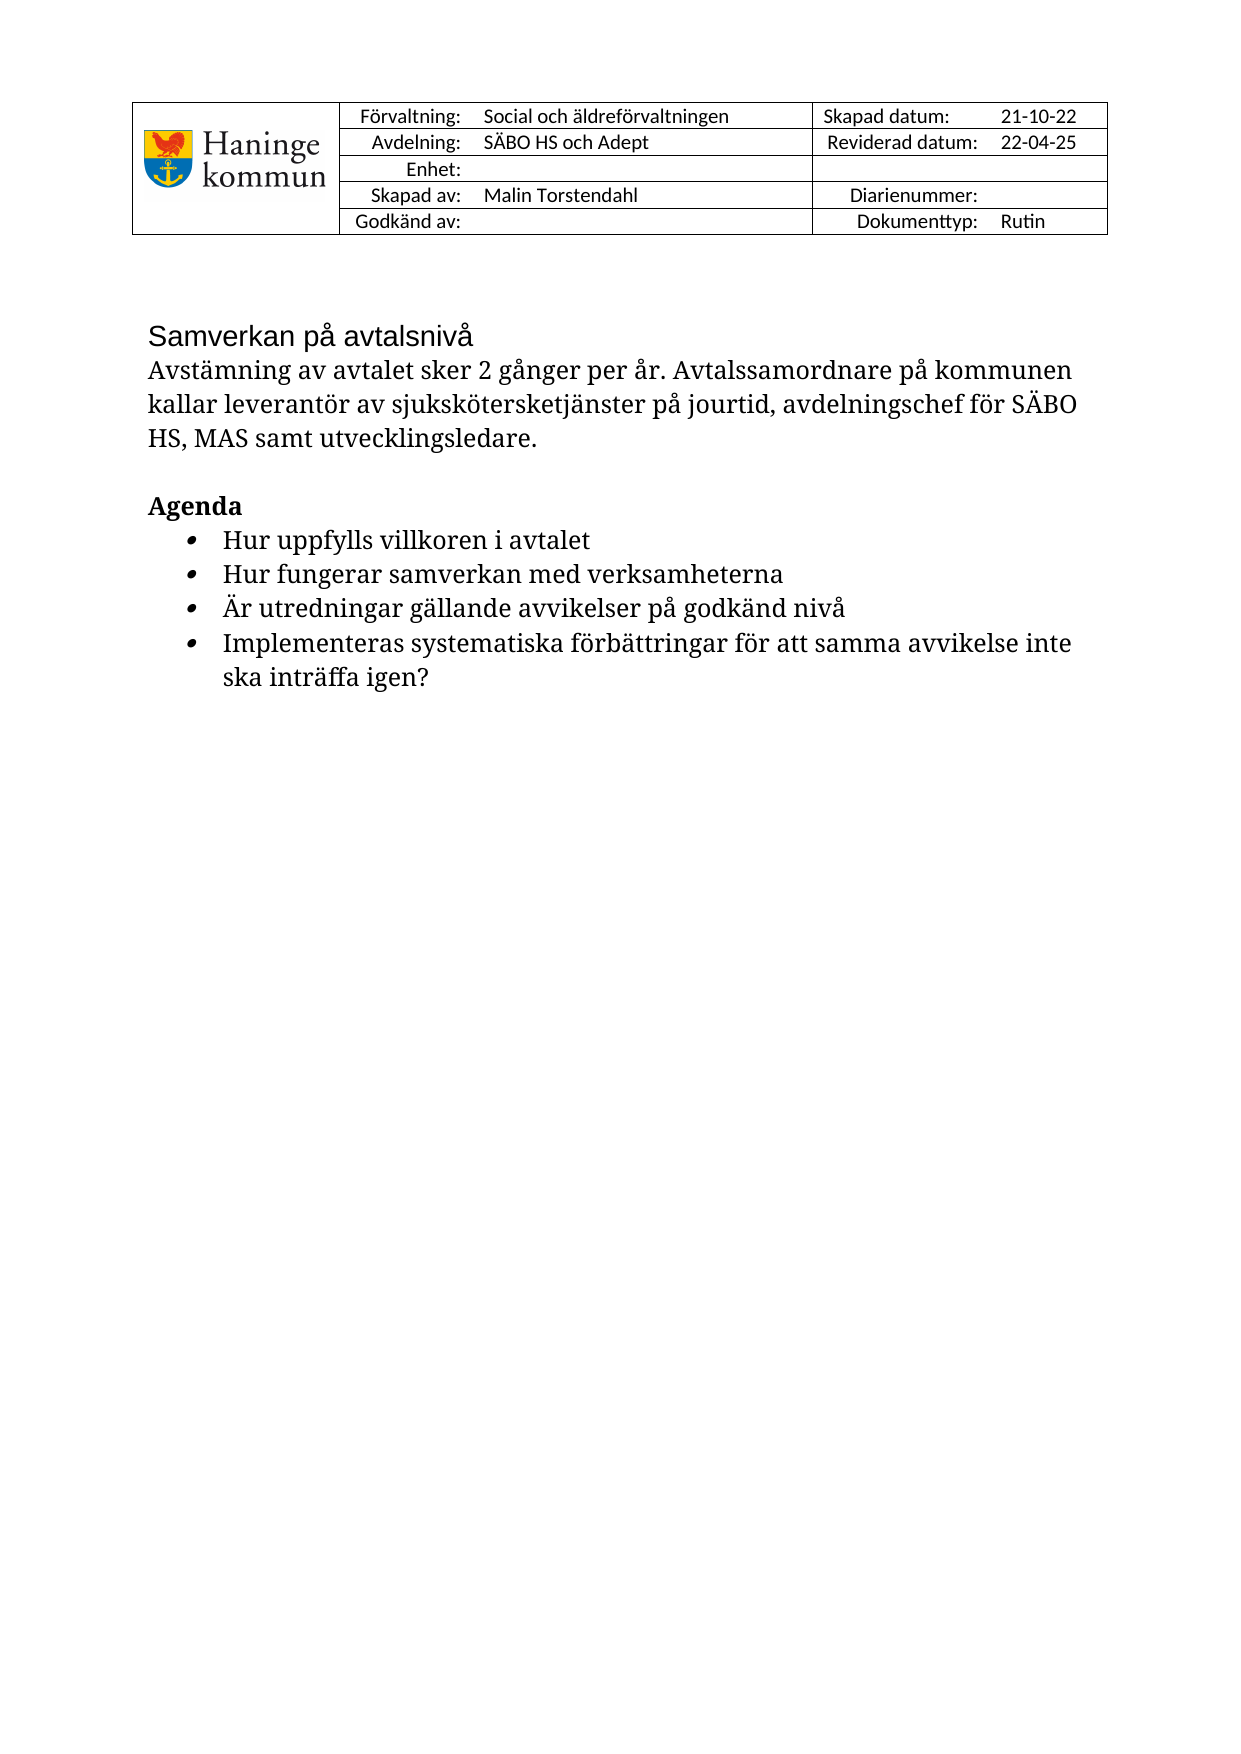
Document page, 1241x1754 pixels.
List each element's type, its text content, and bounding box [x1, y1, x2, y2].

list Hur fungerar samverkan med verksamheterna [185, 557, 1093, 591]
list Är utredningar gällande avvikelser på godkänd nivå [185, 591, 1093, 625]
text Samverkan på avtalsnivå [148, 319, 1093, 353]
text Avstämning av avtalet sker 2 gånger per år. Avtalssamordnare på kommunen kallar leverantör av sjukskötersketjänster på jourtid, avdelningschef för SÄBO HS, MAS samt utvecklingsledare. [148, 353, 1093, 455]
picture [144, 130, 326, 202]
list Implementeras systematiska förbättringar för att samma avvikelse inte ska inträffa igen? [185, 625, 1093, 693]
list Hur uppfylls villkoren i avtalet [185, 523, 1093, 557]
text Agenda [148, 489, 1093, 523]
